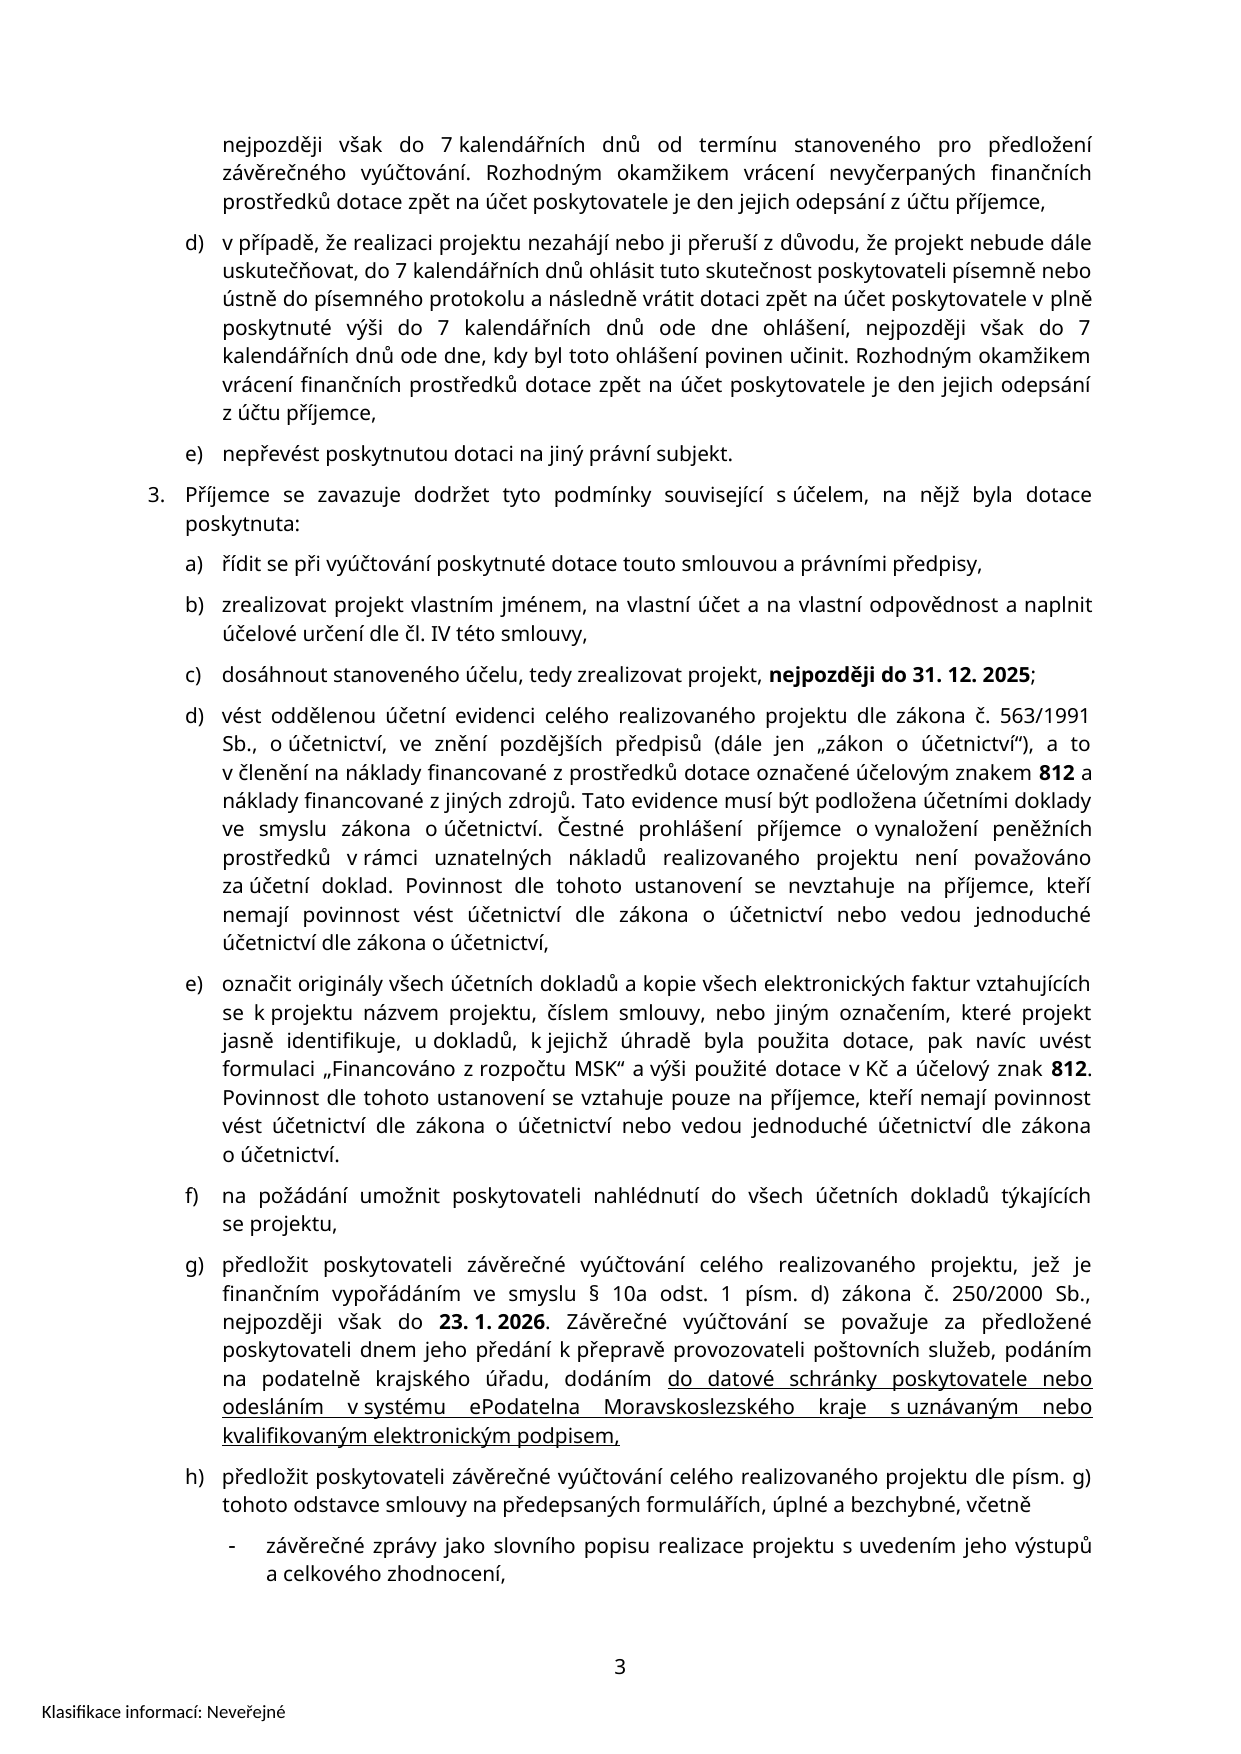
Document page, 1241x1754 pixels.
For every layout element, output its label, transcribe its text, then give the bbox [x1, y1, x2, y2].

list na požádání umožnit poskytovateli nahlédnutí do všech účetních dokladů týkajících se projektu, [185, 1181, 1092, 1238]
list řídit se při vyúčtování poskytnuté dotace touto smlouvou a právními předpisy, [185, 549, 1092, 578]
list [185, 130, 1092, 215]
text 3. Příjemce se zavazuje dodržet tyto podmínky související s účelem, na nějž byla dotace poskytnuta: [148, 480, 1092, 537]
list dosáhnout stanoveného účelu, tedy zrealizovat projekt, nejpozději do 31. 12. 2025; [185, 660, 1092, 688]
list předložit poskytovateli závěrečné vyúčtování celého realizovaného projektu dle písm. g) tohoto odstavce smlouvy na předepsaných formulářích, úplné a bezchybné, včetně [185, 1462, 1092, 1519]
list označit originály všech účetních dokladů a kopie všech elektronických faktur vztahujících se k projektu názvem projektu, číslem smlouvy, nebo jiným označením, které projekt jasně identifikuje, u dokladů, k jejichž úhradě byla použita dotace, pak navíc uvést formulaci „Financováno z rozpočtu MSK“ a výši použité dotace v Kč a účelový znak 812. Povinnost dle tohoto ustanovení se vztahuje pouze na příjemce, kteří nemají povinnost vést účetnictví dle zákona o účetnictví nebo vedou jednoduché účetnictví dle zákona o účetnictví. [185, 969, 1092, 1168]
list nepřevést poskytnutou dotaci na jiný právní subjekt. [185, 439, 1092, 468]
list předložit poskytovateli závěrečné vyúčtování celého realizovaného projektu, jež je finančním vypořádáním ve smyslu § 10a odst. 1 písm. d) zákona č. 250/2000 Sb., nejpozději však do 23. 1. 2026. Závěrečné vyúčtování se považuje za předložené poskytovateli dnem jeho předání k přepravě provozovateli poštovních služeb, podáním na podatelně krajského úřadu, dodáním do datové schránky poskytovatele nebo odesláním v systému ePodatelna Moravskoslezského kraje s uznávaným nebo kvalifikovaným elektronickým podpisem, [185, 1250, 1092, 1449]
list závěrečné zprávy jako slovního popisu realizace projektu s uvedením jeho výstupů a celkového zhodnocení, [228, 1531, 1092, 1588]
list zrealizovat projekt vlastním jménem, na vlastní účet a na vlastní odpovědnost a naplnit účelové určení dle čl. IV této smlouvy, [185, 591, 1092, 647]
list v případě, že realizaci projektu nezahájí nebo ji přeruší z důvodu, že projekt nebude dále uskutečňovat, do 7 kalendářních dnů ohlásit tuto skutečnost poskytovateli písemně nebo ústně do písemného protokolu a následně vrátit dotaci zpět na účet poskytovatele v plně poskytnuté výši do 7 kalendářních dnů ode dne ohlášení, nejpozději však do 7 kalendářních dnů ode dne, kdy byl toto ohlášení povinen učinit. Rozhodným okamžikem vrácení finančních prostředků dotace zpět na účet poskytovatele je den jejich odepsání z účtu příjemce, [185, 228, 1092, 427]
list vést oddělenou účetní evidenci celého realizovaného projektu dle zákona č. 563/1991 Sb., o účetnictví, ve znění pozdějších předpisů (dále jen „zákon o účetnictví“), a to v členění na náklady financované z prostředků dotace označené účelovým znakem 812 a náklady financované z jiných zdrojů. Tato evidence musí být podložena účetními doklady ve smyslu zákona o účetnictví. Čestné prohlášení příjemce o vynaložení peněžních prostředků v rámci uznatelných nákladů realizovaného projektu není považováno za účetní doklad. Povinnost dle tohoto ustanovení se nevztahuje na příjemce, kteří nemají povinnost vést účetnictví dle zákona o účetnictví nebo vedou jednoduché účetnictví dle zákona o účetnictví, [185, 701, 1092, 957]
